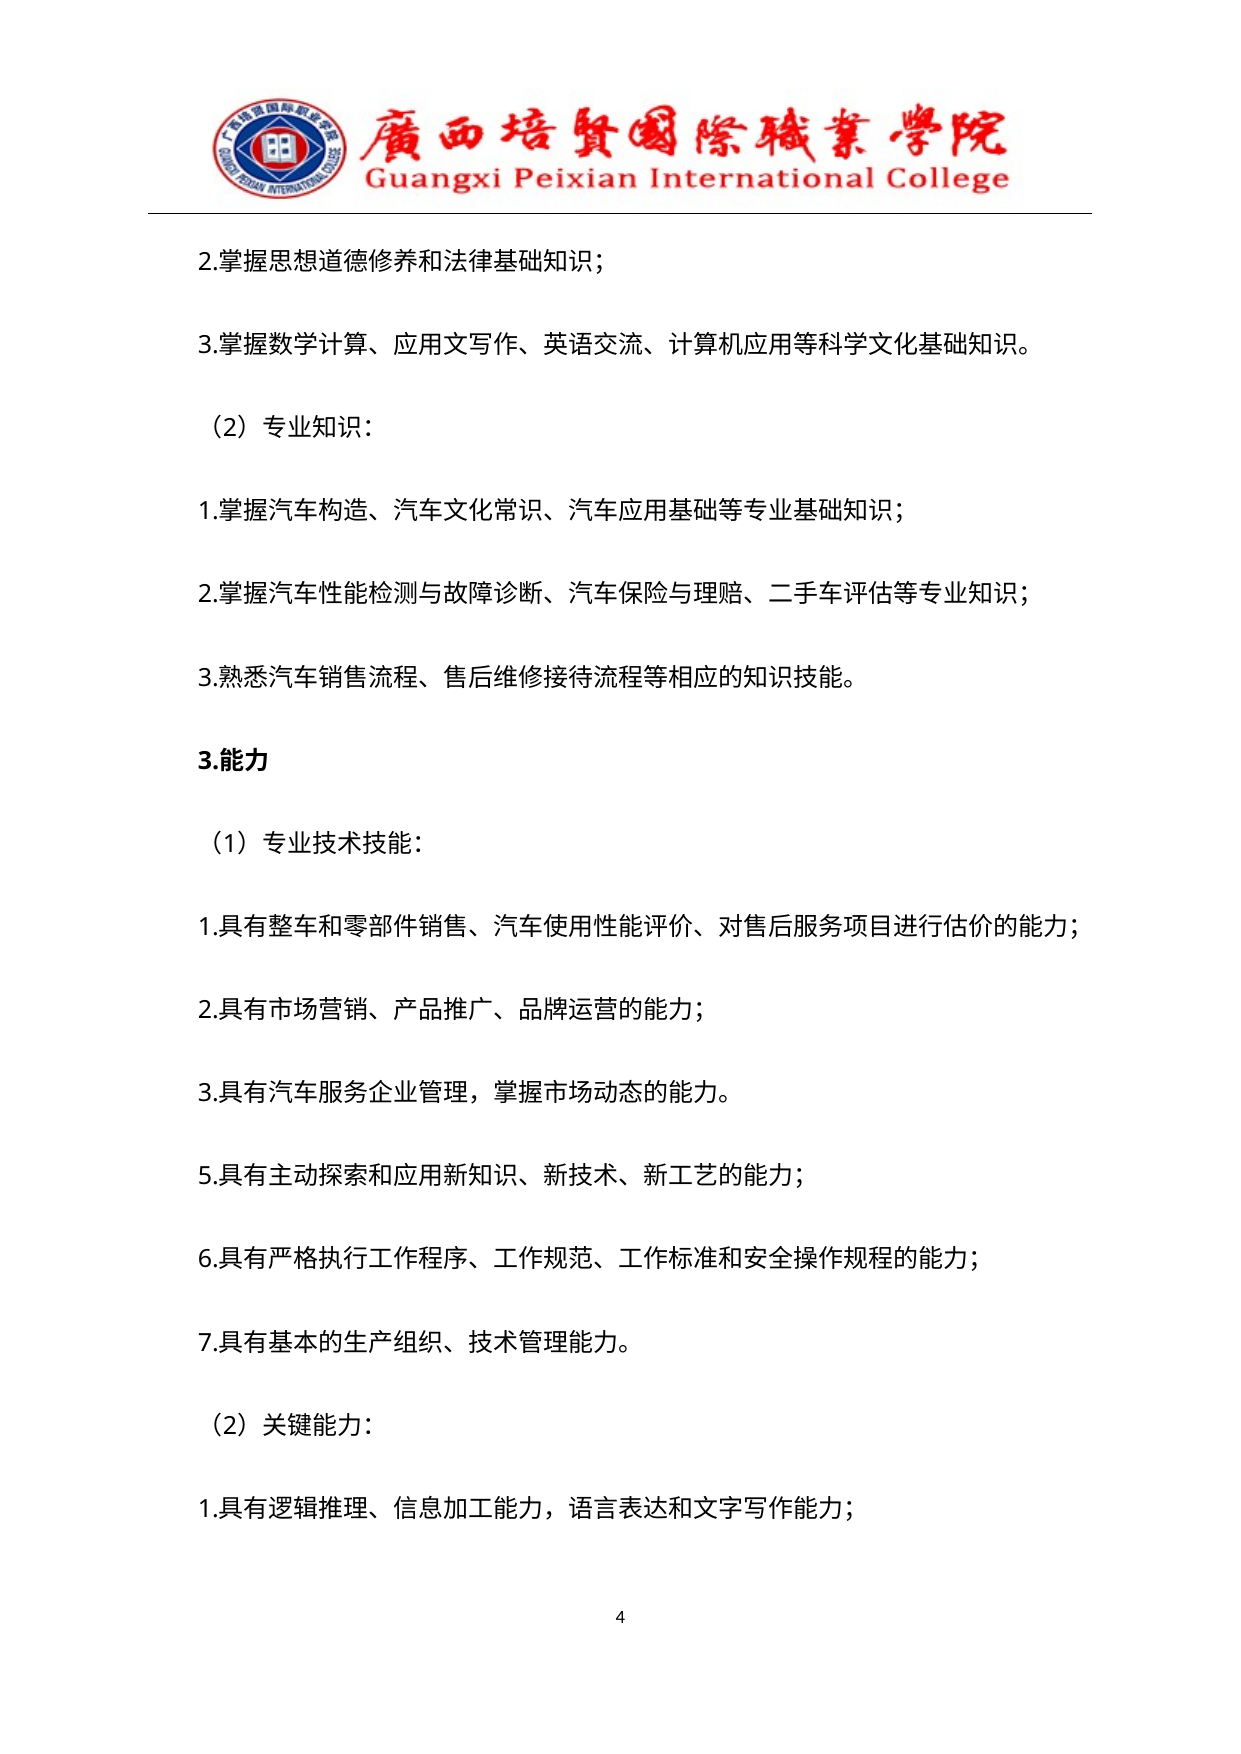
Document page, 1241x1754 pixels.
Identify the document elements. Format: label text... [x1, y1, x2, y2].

text 5.具有主动探索和应用新知识、新技术、新工艺的能力； [148, 1141, 1092, 1206]
text 3.能力 [148, 726, 1092, 791]
text （2）专业知识： [148, 393, 1092, 458]
text 3.熟悉汽车销售流程、售后维修接待流程等相应的知识技能。 [148, 643, 1092, 708]
text （1）专业技术技能： [148, 809, 1092, 874]
text 1.具有整车和零部件销售、汽车使用性能评价、对售后服务项目进行估价的能力； [148, 892, 1092, 957]
text 1.具有逻辑推理、信息加工能力，语言表达和文字写作能力； [148, 1474, 1092, 1539]
picture [190, 88, 1051, 211]
text 6.具有严格执行工作程序、工作规范、工作标准和安全操作规程的能力； [148, 1224, 1092, 1289]
text （2）关键能力： [148, 1391, 1092, 1456]
text 2.具有市场营销、产品推广、品牌运营的能力； [148, 975, 1092, 1040]
text 2.掌握汽车性能检测与故障诊断、汽车保险与理赔、二手车评估等专业知识； [148, 559, 1092, 624]
text 3.具有汽车服务企业管理，掌握市场动态的能力。 [148, 1058, 1092, 1123]
text 1.掌握汽车构造、汽车文化常识、汽车应用基础等专业基础知识； [148, 476, 1092, 541]
text 2.掌握思想道德修养和法律基础知识； [148, 227, 1092, 292]
text 3.掌握数学计算、应用文写作、英语交流、计算机应用等科学文化基础知识。 [148, 310, 1092, 375]
text 7.具有基本的生产组织、技术管理能力。 [148, 1308, 1092, 1373]
